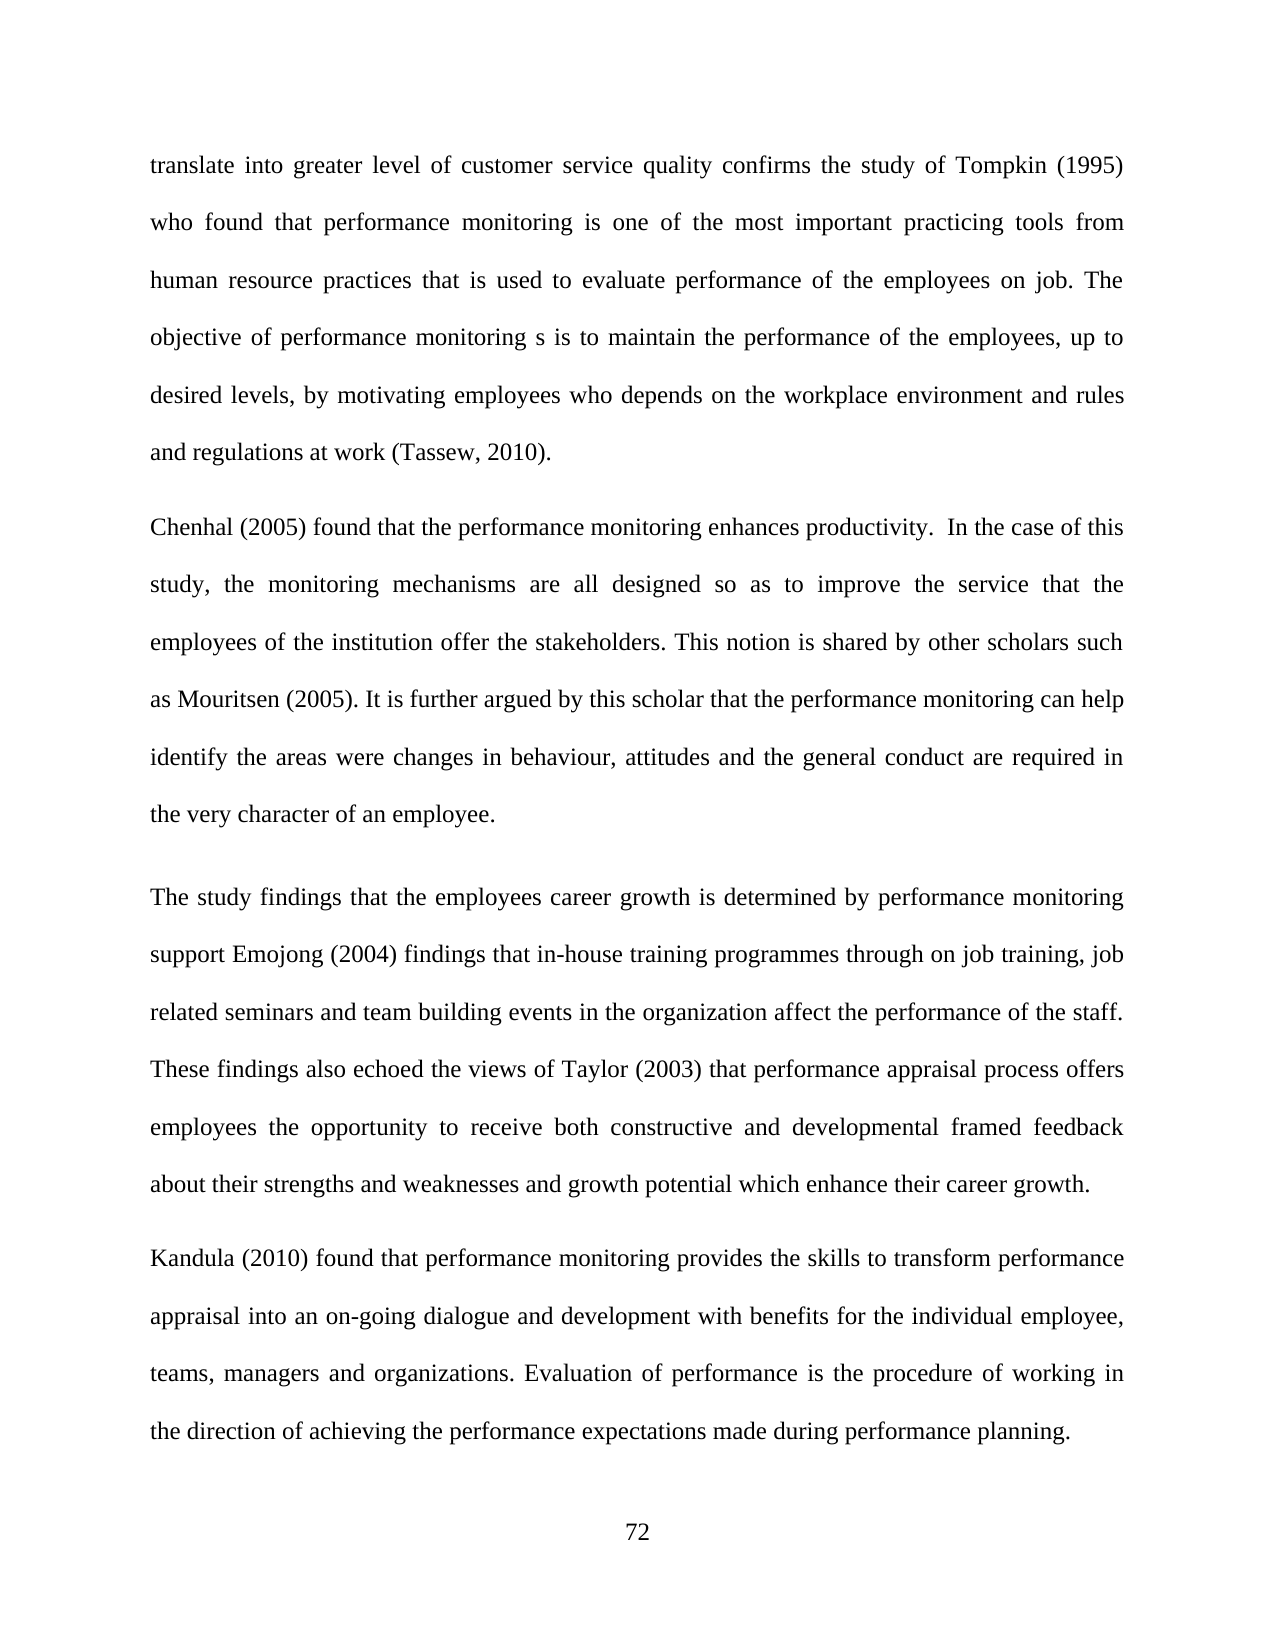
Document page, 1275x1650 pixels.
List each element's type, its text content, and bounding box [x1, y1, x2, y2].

text Kandula (2010) found that performance monitoring provides the skills to transform performance appraisal into an on-going dialogue and development with benefits for the individual employee, teams, managers and organizations. Evaluation of performance is the procedure of working in the direction of achieving the performance expectations made during performance planning. [150, 1243, 1125, 1444]
text The study findings that the employees career growth is determined by performance monitoring support Emojong (2004) findings that in-house training programmes through on job training, job related seminars and team building events in the organization affect the performance of the staff. These findings also echoed the views of Taylor (2003) that performance appraisal process offers employees the opportunity to receive both constructive and developmental framed feedback about their strengths and weaknesses and growth potential which enhance their career growth. [150, 882, 1125, 1198]
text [150, 150, 1125, 466]
text Chenhal (2005) found that the performance monitoring enhances productivity. In the case of this study, the monitoring mechanisms are all designed so as to improve the service that the employees of the institution offer the stakeholders. This notion is shared by other scholars such as Mouritsen (2005). It is further argued by this scholar that the performance monitoring can help identify the areas were changes in behaviour, attitudes and the general conduct are required in the very character of an employee. [150, 512, 1125, 828]
